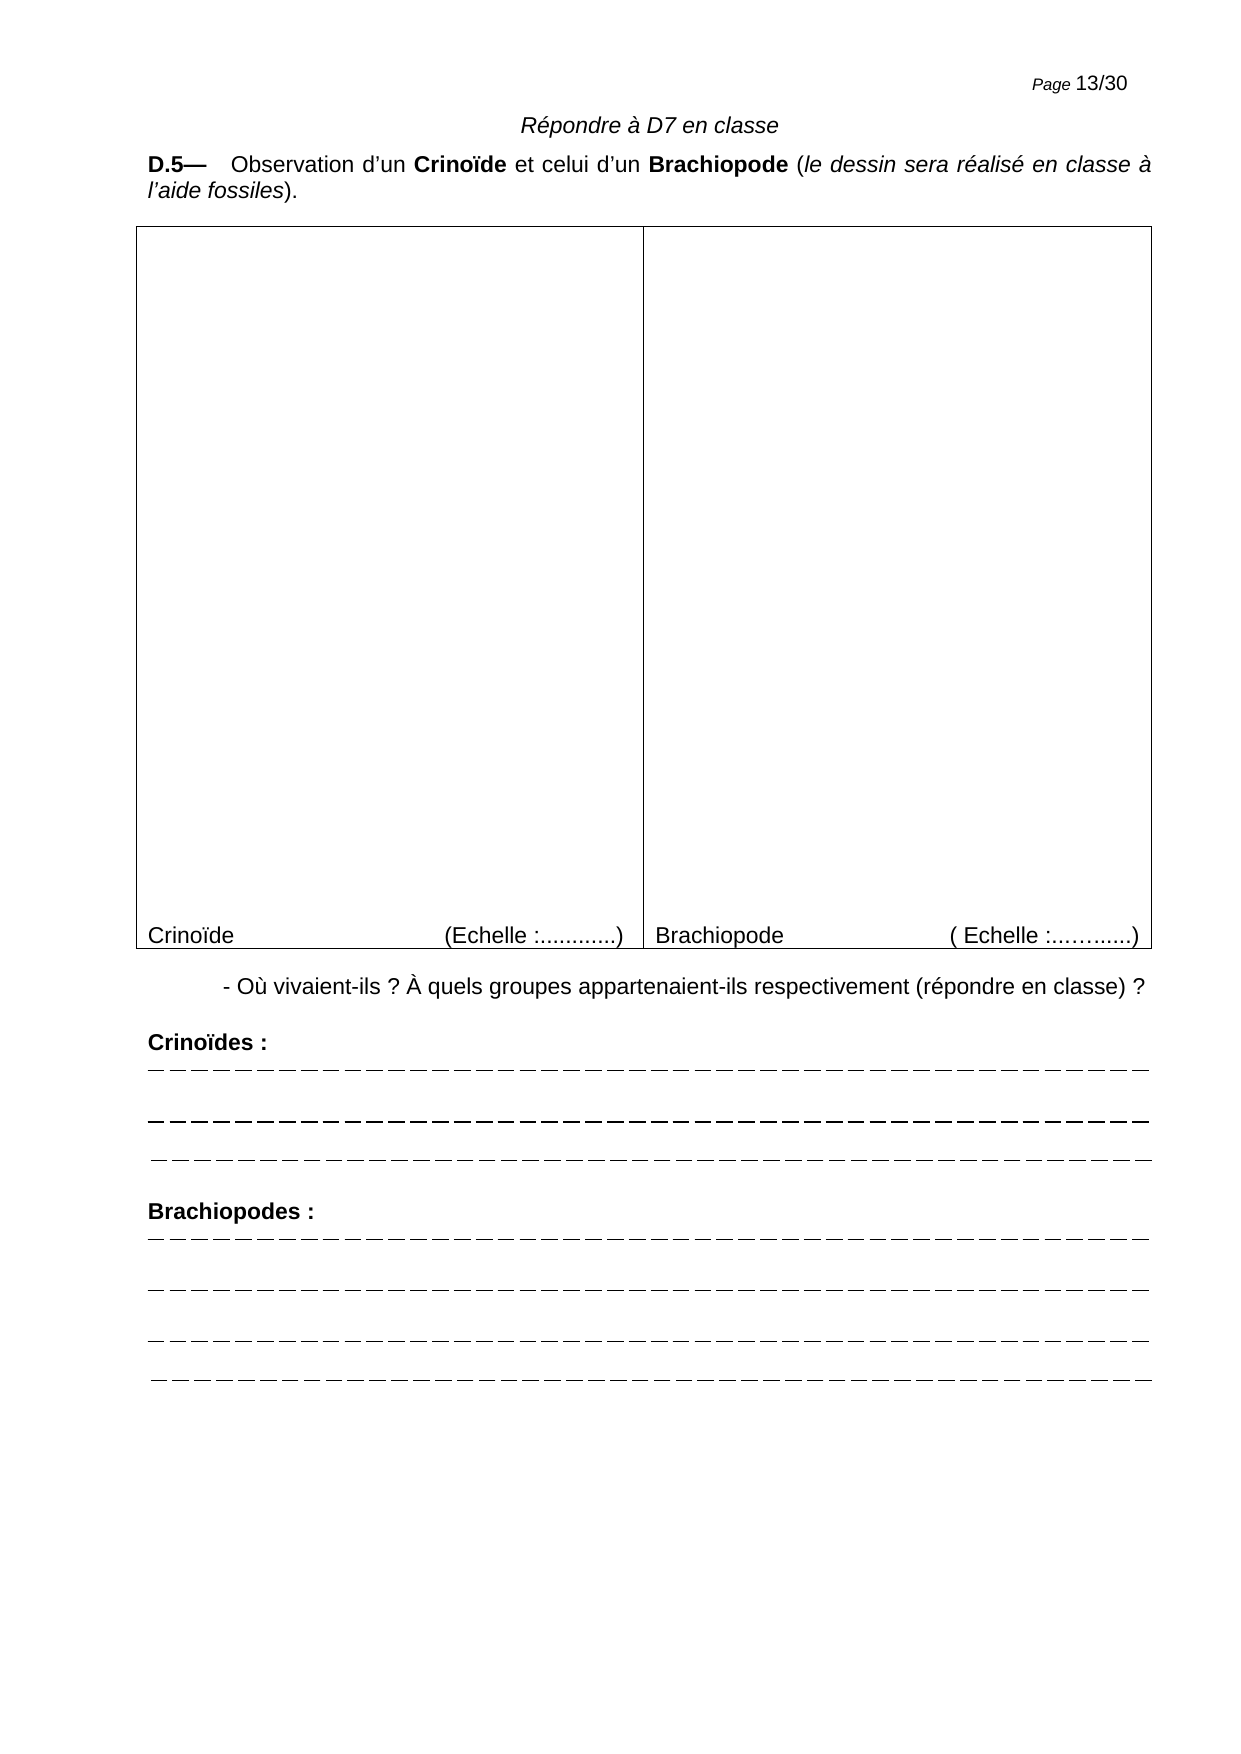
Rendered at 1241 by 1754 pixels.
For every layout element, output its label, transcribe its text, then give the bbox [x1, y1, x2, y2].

table_cell Crinoïde (Echelle :............) [137, 922, 643, 948]
text - Où vivaient-ils ? À quels groupes appartenaient-ils respectivement (répondre en classe) ? [148, 973, 1152, 999]
text Brachiopodes : [148, 1198, 1152, 1226]
table_cell Brachiopode ( Echelle :...…......) [644, 922, 1151, 948]
table_header [137, 227, 643, 922]
text D.5— Observation d’un Crinoïde et celui d’un Brachiopode (le dessin sera réalisé en classe à l’aide fossiles). [148, 151, 1152, 204]
text Crinoïdes : [148, 1029, 1152, 1058]
table_header [644, 227, 1151, 922]
text Répondre à D7 en classe [148, 112, 1152, 138]
